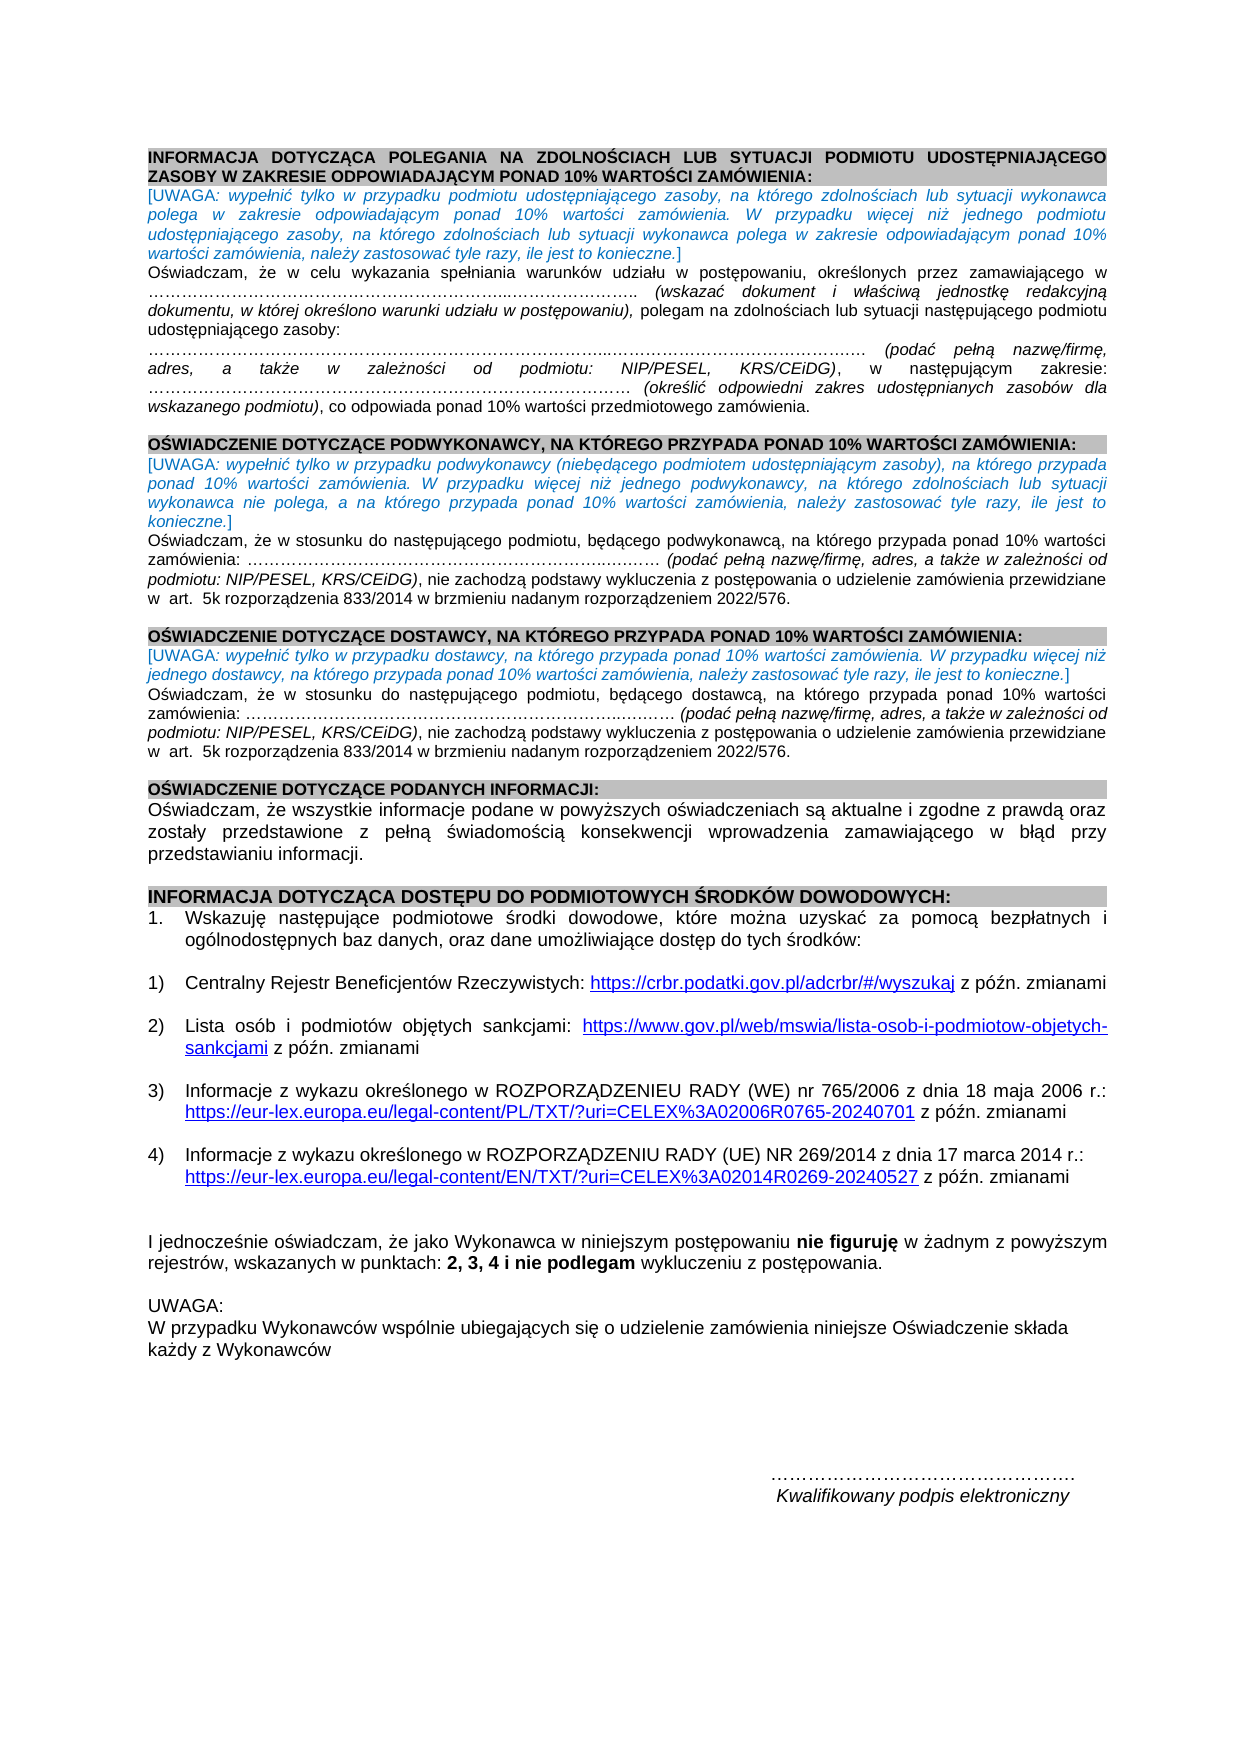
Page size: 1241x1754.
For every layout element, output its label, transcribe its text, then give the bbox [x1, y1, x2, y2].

list Centralny Rejestr Beneficjentów Rzeczywistych: https://crbr.podatki.gov.pl/adcrbr/#/wyszukaj z późn. zmianami [148, 972, 1107, 993]
list Wskazuję następujące podmiotowe środki dowodowe, które można uzyskać za pomocą bezpłatnych i ogólnodostępnych baz danych, oraz dane umożliwiające dostęp do tych środków: [148, 907, 1107, 950]
list Informacje z wykazu określonego w ROZPORZĄDZENIEU RADY (WE) nr 765/2006 z dnia 18 maja 2006 r.: https://eur-lex.europa.eu/legal-content/PL/TXT/?uri=CELEX%3A02006R0765-20240701 z późn. zmianami [148, 1079, 1107, 1123]
text OŚWIADCZENIE DOTYCZĄCE DOSTAWCY, NA KTÓREGO PRZYPADA PONAD 10% WARTOŚCI ZAMÓWIENIA: [148, 627, 1107, 646]
text [UWAGA: wypełnić tylko w przypadku podwykonawcy (niebędącego podmiotem udostępniającym zasoby), na którego przypada ponad 10% wartości zamówienia. W przypadku więcej niż jednego podwykonawcy, na którego zdolnościach lub sytuacji wykonawca nie polega, a na którego przypada ponad 10% wartości zamówienia, należy zastosować tyle razy, ile jest to konieczne.] [148, 454, 1107, 531]
text OŚWIADCZENIE DOTYCZĄCE PODANYCH INFORMACJI: [148, 780, 1107, 799]
text W przypadku Wykonawców wspólnie ubiegających się o udzielenie zamówienia niniejsze Oświadczenie składa każdy z Wykonawców [148, 1317, 1107, 1360]
text INFORMACJA DOTYCZĄCA POLEGANIA NA ZDOLNOŚCIACH LUB SYTUACJI PODMIOTU UDOSTĘPNIAJĄCEGO ZASOBY W ZAKRESIE ODPOWIADAJĄCYM PONAD 10% WARTOŚCI ZAMÓWIENIA: [148, 148, 1107, 186]
text Kwalifikowany podpis elektroniczny [738, 1485, 1107, 1506]
text Oświadczam, że w stosunku do następującego podmiotu, będącego podwykonawcą, na którego przypada ponad 10% wartości zamówienia: ………………………………………………………..….…… (podać pełną nazwę/firmę, adres, a także w zależności od podmiotu: NIP/PESEL, KRS/CEiDG), nie zachodzą podstawy wykluczenia z postępowania o udzielenie zamówienia przewidziane w art. 5k rozporządzenia 833/2014 w brzmieniu nadanym rozporządzeniem 2022/576. [148, 531, 1107, 608]
text …………………………………………. [738, 1463, 1107, 1485]
text I jednocześnie oświadczam, że jako Wykonawca w niniejszym postępowaniu nie figuruję w żadnym z powyższym rejestrów, wskazanych w punktach: 2, 3, 4 i nie podlegam wykluczeniu z postępowania. [148, 1231, 1107, 1274]
text [UWAGA: wypełnić tylko w przypadku dostawcy, na którego przypada ponad 10% wartości zamówienia. W przypadku więcej niż jednego dostawcy, na którego przypada ponad 10% wartości zamówienia, należy zastosować tyle razy, ile jest to konieczne.] [148, 646, 1107, 684]
text [UWAGA: wypełnić tylko w przypadku podmiotu udostępniającego zasoby, na którego zdolnościach lub sytuacji wykonawca polega w zakresie odpowiadającym ponad 10% wartości zamówienia. W przypadku więcej niż jednego podmiotu udostępniającego zasoby, na którego zdolnościach lub sytuacji wykonawca polega w zakresie odpowiadającym ponad 10% wartości zamówienia, należy zastosować tyle razy, ile jest to konieczne.] [148, 186, 1107, 263]
text Oświadczam, że w stosunku do następującego podmiotu, będącego dostawcą, na którego przypada ponad 10% wartości zamówienia: …………………………………………………………..….…… (podać pełną nazwę/firmę, adres, a także w zależności od podmiotu: NIP/PESEL, KRS/CEiDG), nie zachodzą podstawy wykluczenia z postępowania o udzielenie zamówienia przewidziane w art. 5k rozporządzenia 833/2014 w brzmieniu nadanym rozporządzeniem 2022/576. [148, 684, 1107, 761]
text https://eur-lex.europa.eu/legal-content/EN/TXT/?uri=CELEX%3A02014R0269-20240527 z późn. zmianami [185, 1166, 1107, 1187]
list Lista osób i podmiotów objętych sankcjami: https://www.gov.pl/web/mswia/lista-osob-i-podmiotow-objetych-sankcjami z późn. zmianami [148, 1015, 1107, 1058]
text Oświadczam, że w celu wykazania spełniania warunków udziału w postępowaniu, określonych przez zamawiającego w ………………………………………………………...………………….. (wskazać dokument i właściwą jednostkę redakcyjną dokumentu, w której określono warunki udziału w postępowaniu), polegam na zdolnościach lub sytuacji następującego podmiotu udostępniającego zasoby: [148, 263, 1107, 339]
text OŚWIADCZENIE DOTYCZĄCE PODWYKONAWCY, NA KTÓREGO PRZYPADA PONAD 10% WARTOŚCI ZAMÓWIENIA: [148, 435, 1107, 454]
text Oświadczam, że wszystkie informacje podane w powyższych oświadczeniach są aktualne i zgodne z prawdą oraz zostały przedstawione z pełną świadomością konsekwencji wprowadzenia zamawiającego w błąd przy przedstawianiu informacji. [148, 799, 1107, 864]
text INFORMACJA DOTYCZĄCA DOSTĘPU DO PODMIOTOWYCH ŚRODKÓW DOWODOWYCH: [148, 886, 1107, 907]
list Informacje z wykazu określonego w ROZPORZĄDZENIU RADY (UE) NR 269/2014 z dnia 17 marca 2014 r.: [148, 1144, 1107, 1166]
text UWAGA: [148, 1295, 1107, 1317]
text ………………………………………………………………………...…………………………………….… (podać pełną nazwę/firmę, adres, a także w zależności od podmiotu: NIP/PESEL, KRS/CEiDG), w następującym zakresie: …………………………………………………………………………… (określić odpowiedni zakres udostępnianych zasobów dla wskazanego podmiotu), co odpowiada ponad 10% wartości przedmiotowego zamówienia. [148, 339, 1107, 416]
